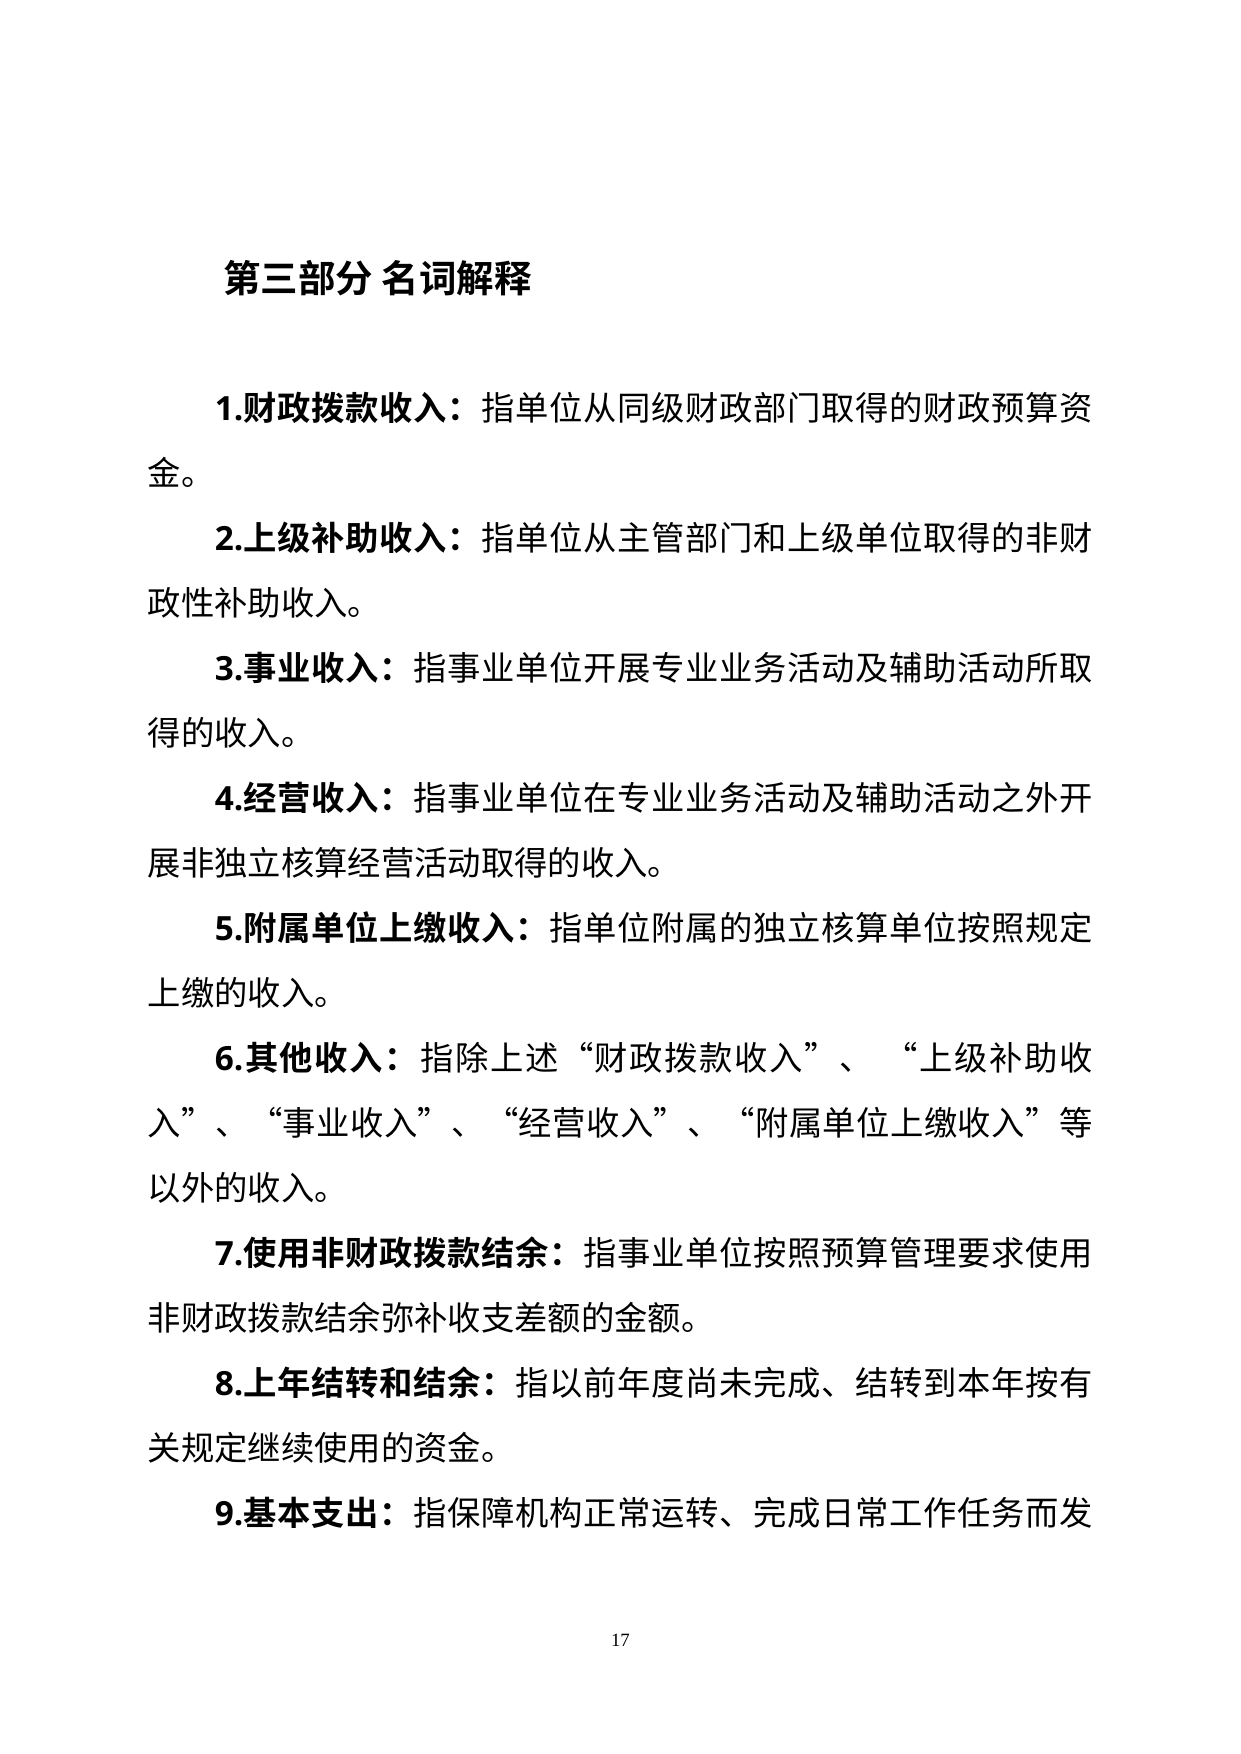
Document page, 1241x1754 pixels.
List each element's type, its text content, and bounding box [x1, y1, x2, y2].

text 8.上年结转和结余：指以前年度尚未完成、结转到本年按有关规定继续使用的资金。 [148, 1348, 1093, 1478]
text 1.财政拨款收入：指单位从同级财政部门取得的财政预算资金。 [148, 373, 1093, 503]
text 5.附属单位上缴收入：指单位附属的独立核算单位按照规定上缴的收入。 [148, 893, 1093, 1023]
text 第三部分 名词解释 [148, 243, 1093, 308]
text 3.事业收入：指事业单位开展专业业务活动及辅助活动所取得的收入。 [148, 633, 1093, 763]
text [148, 1478, 1093, 1543]
text 6.其他收入：指除上述“财政拨款收入”、 “上级补助收入”、“事业收入”、“经营收入”、“附属单位上缴收入”等以外的收入。 [148, 1023, 1093, 1218]
text 7.使用非财政拨款结余：指事业单位按照预算管理要求使用非财政拨款结余弥补收支差额的金额。 [148, 1218, 1093, 1348]
text 4.经营收入：指事业单位在专业业务活动及辅助活动之外开展非独立核算经营活动取得的收入。 [148, 763, 1093, 893]
text 2.上级补助收入：指单位从主管部门和上级单位取得的非财政性补助收入。 [148, 503, 1093, 633]
